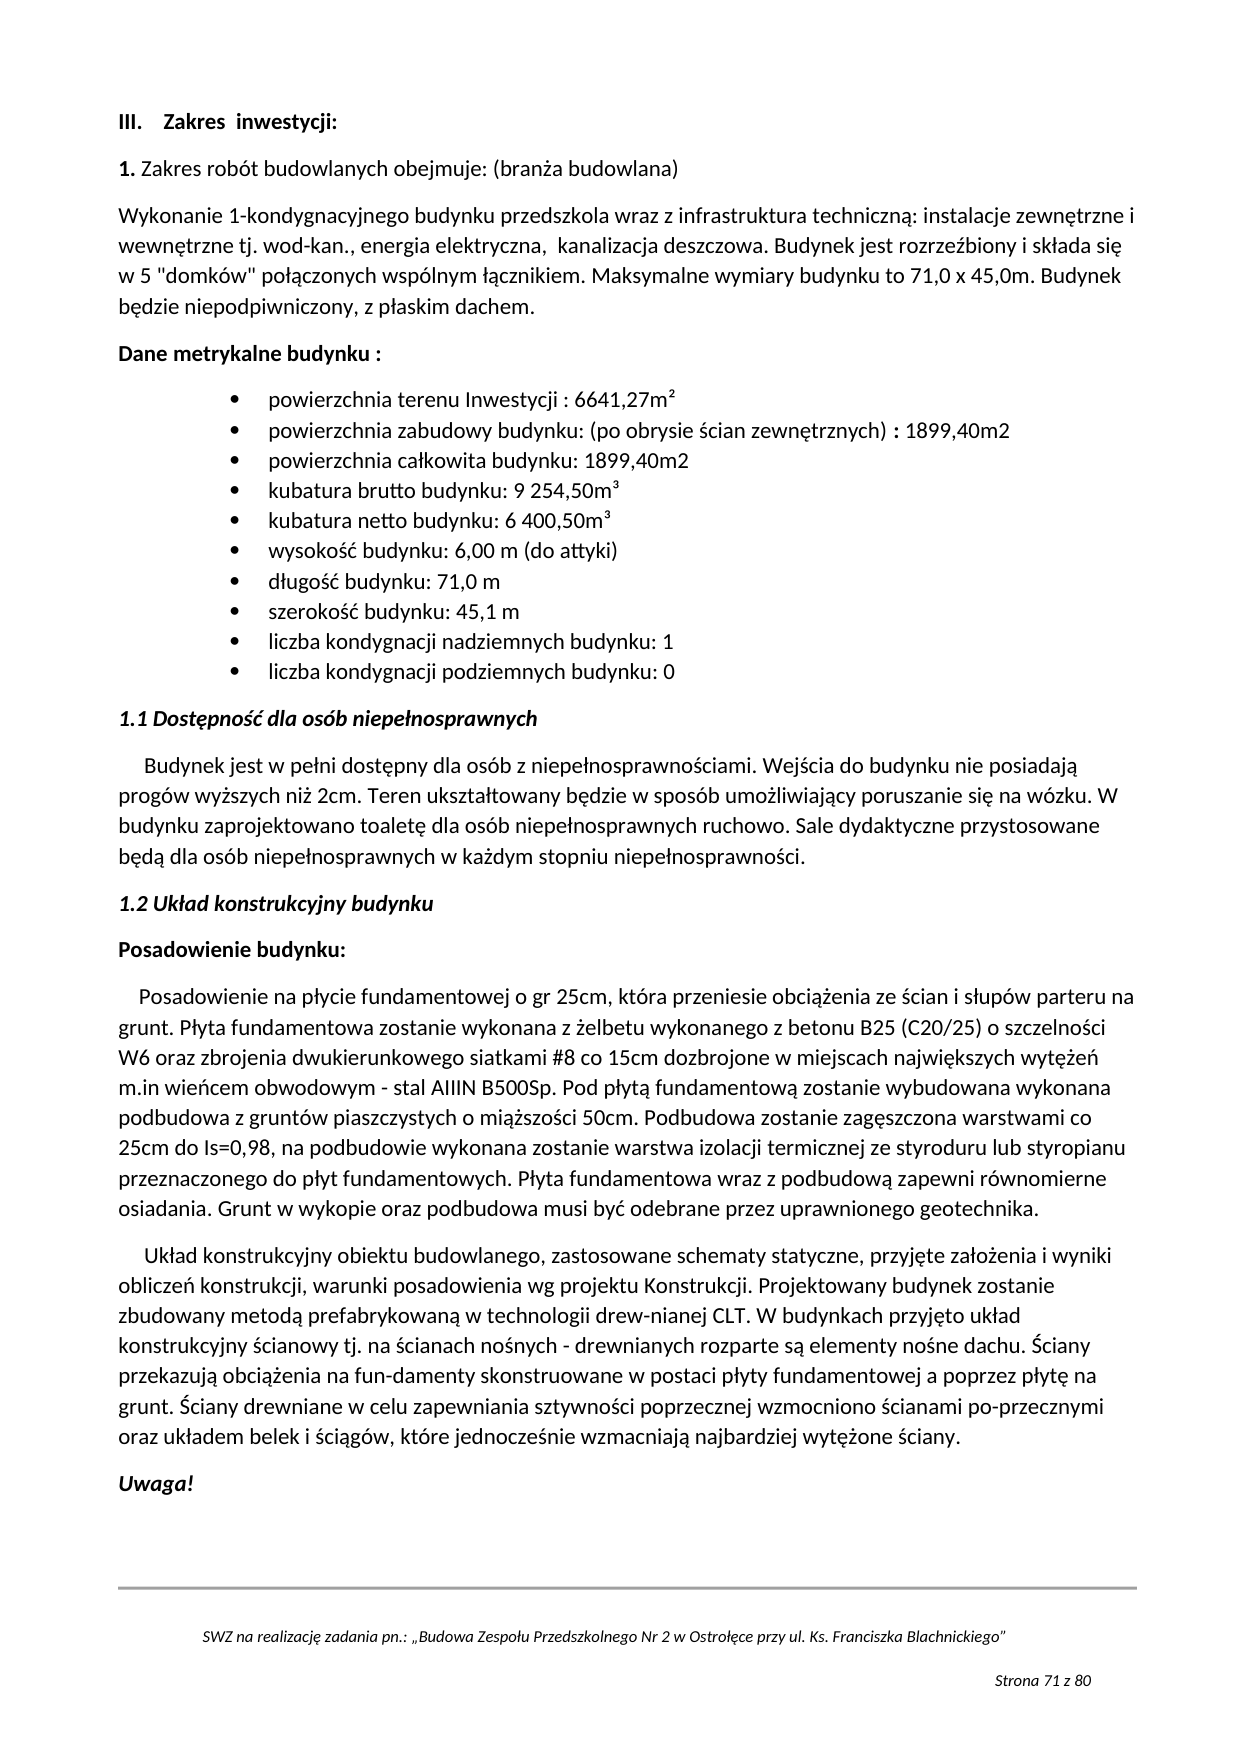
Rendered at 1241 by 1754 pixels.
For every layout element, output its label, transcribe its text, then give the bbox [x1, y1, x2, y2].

list liczba kondygnacji nadziemnych budynku: 1 [231, 627, 1137, 655]
text Uwaga! [118, 1469, 1137, 1497]
list liczba kondygnacji podziemnych budynku: 0 [231, 657, 1137, 686]
text 1.1 Dostępność dla osób niepełnosprawnych [118, 704, 1137, 732]
list wysokość budynku: 6,00 m (do attyki) [231, 537, 1137, 565]
list kubatura brutto budynku: 9 254,50m³ [231, 476, 1137, 504]
text 1.2 Układ konstrukcyjny budynku [118, 889, 1137, 917]
text Wykonanie 1-kondygnacyjnego budynku przedszkola wraz z infrastruktura techniczną: instalacje zewnętrzne i wewnętrzne tj. wod-kan., energia elektryczna, kanalizacja deszczowa. Budynek jest rozrzeźbiony i składa się w 5 "domków" połączonych wspólnym łącznikiem. Maksymalne wymiary budynku to 71,0 x 45,0m. Budynek będzie niepodpiwniczony, z płaskim dachem. [118, 201, 1137, 320]
list powierzchnia całkowita budynku: 1899,40m2 [231, 446, 1137, 474]
text Posadowienie budynku: [118, 936, 1137, 964]
list powierzchnia zabudowy budynku: (po obrysie ścian zewnętrznych) : 1899,40m2 [231, 416, 1137, 444]
text III. Zakres inwestycji: [118, 107, 1137, 136]
text 1. Zakres robót budowlanych obejmuje: (branża budowlana) [118, 154, 1137, 182]
text Budynek jest w pełni dostępny dla osób z niepełnosprawnościami. Wejścia do budynku nie posiadają progów wyższych niż 2cm. Teren ukształtowany będzie w sposób umożliwiający poruszanie się na wózku. W budynku zaprojektowano toaletę dla osób niepełnosprawnych ruchowo. Sale dydaktyczne przystosowane będą dla osób niepełnosprawnych w każdym stopniu niepełnosprawności. [118, 751, 1137, 870]
list powierzchnia terenu Inwestycji : 6641,27m² [231, 386, 1137, 414]
text Układ konstrukcyjny obiektu budowlanego, zastosowane schematy statyczne, przyjęte założenia i wyniki obliczeń konstrukcji, warunki posadowienia wg projektu Konstrukcji. Projektowany budynek zostanie zbudowany metodą prefabrykowaną w technologii drew-nianej CLT. W budynkach przyjęto układ konstrukcyjny ścianowy tj. na ścianach nośnych - drewnianych rozparte są elementy nośne dachu. Ściany przekazują obciążenia na fun-damenty skonstruowane w postaci płyty fundamentowej a poprzez płytę na grunt. Ściany drewniane w celu zapewniania sztywności poprzecznej wzmocniono ścianami po-przecznymi oraz układem belek i ściągów, które jednocześnie wzmacniają najbardziej wytężone ściany. [118, 1241, 1137, 1450]
text Dane metrykalne budynku : [118, 339, 1137, 367]
list kubatura netto budynku: 6 400,50m³ [231, 506, 1137, 534]
text Posadowienie na płycie fundamentowej o gr 25cm, która przeniesie obciążenia ze ścian i słupów parteru na grunt. Płyta fundamentowa zostanie wykonana z żelbetu wykonanego z betonu B25 (C20/25) o szczelności W6 oraz zbrojenia dwukierunkowego siatkami #8 co 15cm dozbrojone w miejscach największych wytężeń m.in wieńcem obwodowym - stal AIIIN B500Sp. Pod płytą fundamentową zostanie wybudowana wykonana podbudowa z gruntów piaszczystych o miąższości 50cm. Podbudowa zostanie zagęszczona warstwami co 25cm do Is=0,98, na podbudowie wykonana zostanie warstwa izolacji termicznej ze styroduru lub styropianu przeznaczonego do płyt fundamentowych. Płyta fundamentowa wraz z podbudową zapewni równomierne osiadania. Grunt w wykopie oraz podbudowa musi być odebrane przez uprawnionego geotechnika. [118, 982, 1137, 1222]
list szerokość budynku: 45,1 m [231, 597, 1137, 625]
list długość budynku: 71,0 m [231, 567, 1137, 595]
